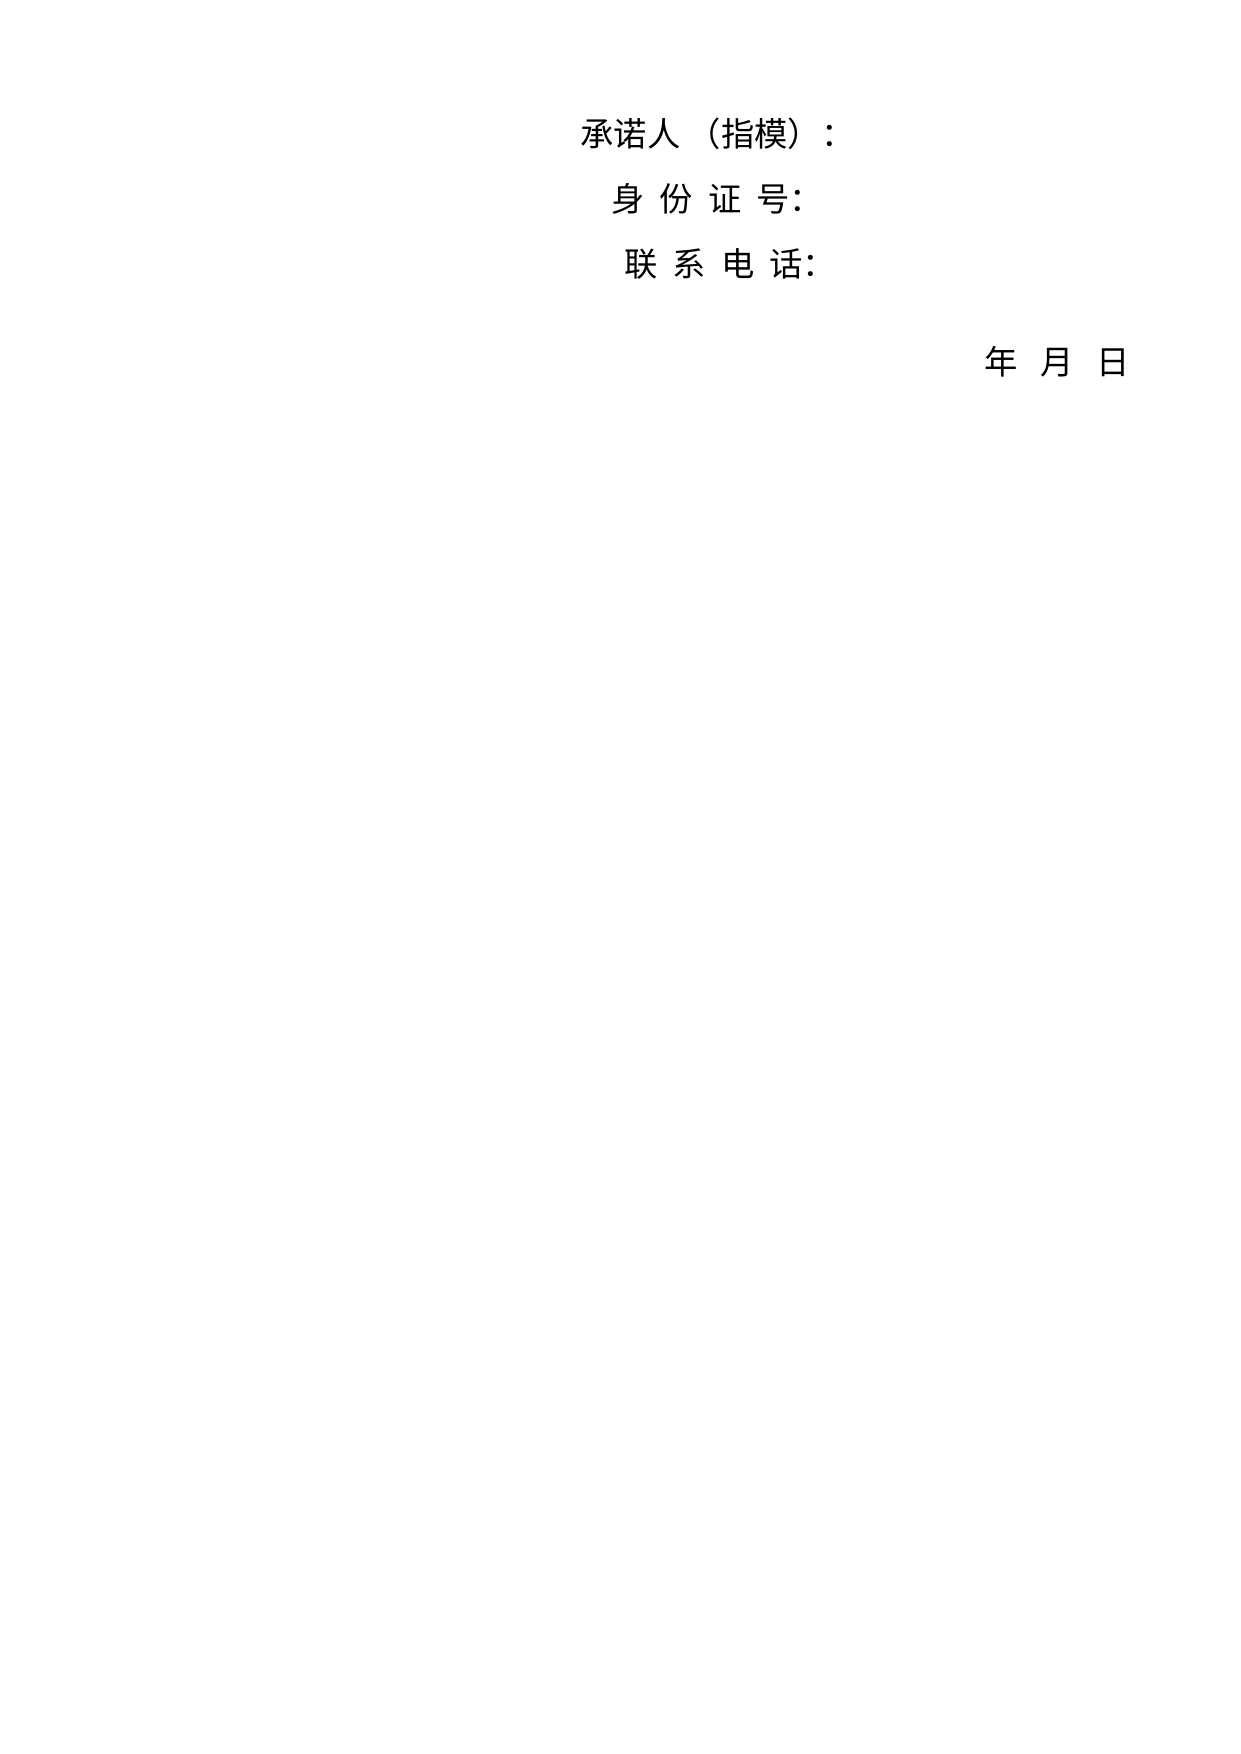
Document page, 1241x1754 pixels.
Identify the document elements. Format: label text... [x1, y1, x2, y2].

list 年 月 日 [244, 327, 1129, 392]
list 承诺人 （指模）： [244, 100, 1129, 165]
list 身 份 证 号： [244, 165, 1129, 230]
list 联 系 电 话： [244, 230, 1129, 295]
